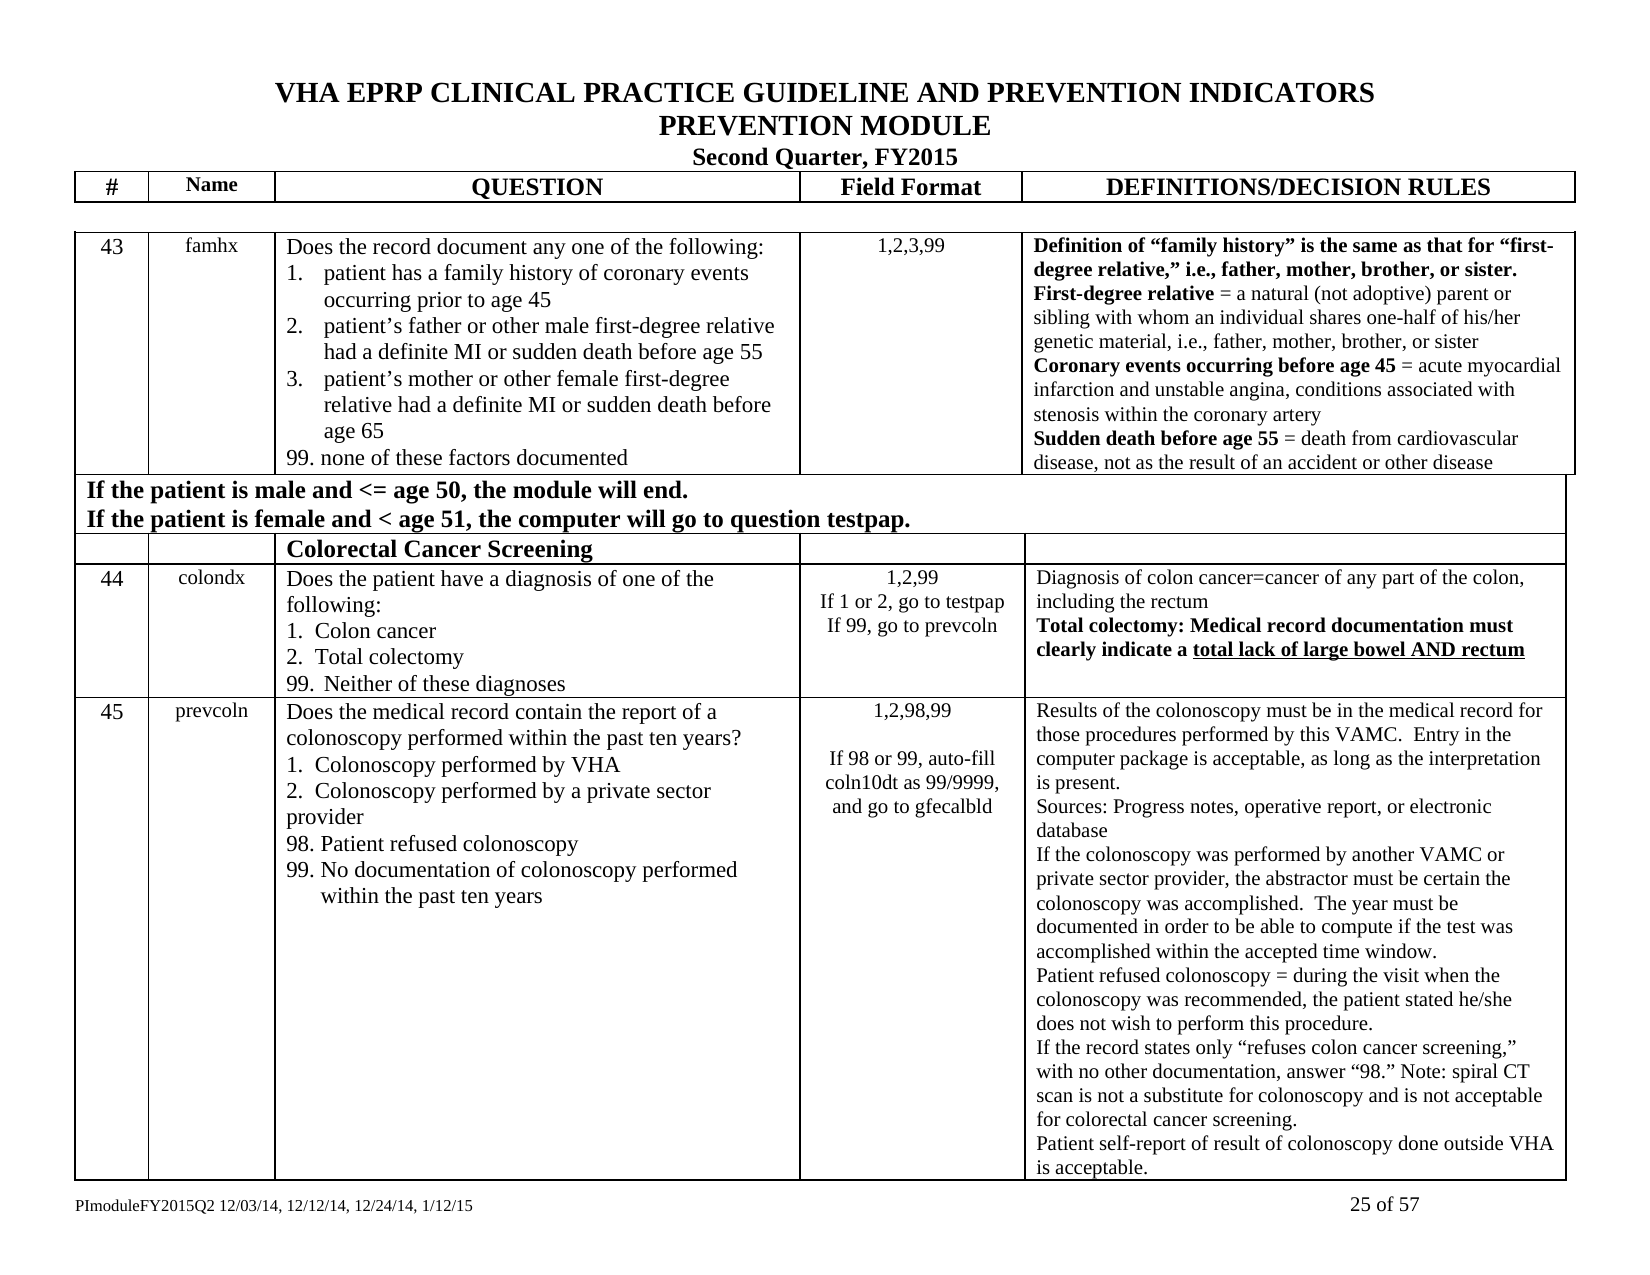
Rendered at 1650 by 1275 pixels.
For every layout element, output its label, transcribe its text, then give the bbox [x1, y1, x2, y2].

table_cell 45 [76, 698, 148, 1179]
table_cell famhx [149, 233, 274, 474]
table_cell colondx [149, 565, 274, 696]
table_cell Does the record document any one of the following: patient has a family history of coronary events occurring prior to age 45 patient’s father or other male first-degree relative had a definite MI or sudden death before age 55 patient’s mother or other female first-degree relative had a definite MI or sudden death before age 65 99. none of these factors documented [276, 233, 799, 474]
table_cell 43 [76, 233, 148, 474]
table_cell 1,2,3,99 [801, 233, 1021, 474]
table_cell [149, 534, 274, 563]
table_cell Does the medical record contain the report of a colonoscopy performed within the past ten years? 1. Colonoscopy performed by VHA 2. Colonoscopy performed by a private sector provider 98. Patient refused colonoscopy 99. No documentation of colonoscopy performed within the past ten years [276, 698, 799, 1179]
table_cell prevcoln [149, 698, 274, 1179]
table_cell Definition of “family history” is the same as that for “first-degree relative,” i.e., father, mother, brother, or sister. First-degree relative = a natural (not adoptive) parent or sibling with whom an individual shares one-half of his/her genetic material, i.e., father, mother, brother, or sister Coronary events occurring before age 45 = acute myocardial infarction and unstable angina, conditions associated with stenosis within the coronary artery Sudden death before age 55 = death from cardiovascular disease, not as the result of an accident or other disease [1023, 233, 1574, 474]
table_cell 1,2,99 If 1 or 2, go to testpap If 99, go to prevcoln [801, 565, 1024, 696]
table_cell [801, 534, 1024, 563]
table_cell [1026, 534, 1565, 563]
table_cell Does the patient have a diagnosis of one of the following: 1. cancer 2. Total colectomy Neither of these diagnoses [276, 565, 799, 696]
table_cell Diagnosis of colon cancer=cancer of any part of the colon, including the rectum Total colectomy: Medical record documentation must clearly indicate a total lack of large bowel AND rectum [1026, 565, 1565, 696]
table_cell Colorectal Cancer Screening [276, 534, 799, 563]
table_cell Results of the colonoscopy must be in the medical record for those procedures performed by this VAMC. Entry in the computer package is acceptable, as long as the interpretation is present. Sources: Progress notes, operative report, or electronic database If the colonoscopy was performed by another VAMC or private sector provider, the abstractor must be certain the colonoscopy was accomplished. The year must be documented in order to be able to compute if the test was accomplished within the accepted time window. Patient refused colonoscopy = during the visit when the colonoscopy was recommended, the patient stated he/she does not wish to perform this procedure. If the record states only “refuses colon cancer screening,” with no other documentation, answer “98.” Note: spiral CT scan is not a substitute for colonoscopy and is not acceptable for colorectal cancer screening. Patient self-report of result of colonoscopy done outside VHA is acceptable. [1026, 698, 1565, 1179]
table_cell 1,2,98,99 If 98 or 99, auto-fill coln10dt as 99/9999, and go to gfecalbld [801, 698, 1024, 1179]
table_cell If the patient is male and <= age 50, the module will end. If the patient is female and < age 51, the computer will go to question testpap. [76, 475, 1565, 533]
table_cell [76, 534, 148, 563]
table_cell 44 [76, 565, 148, 696]
